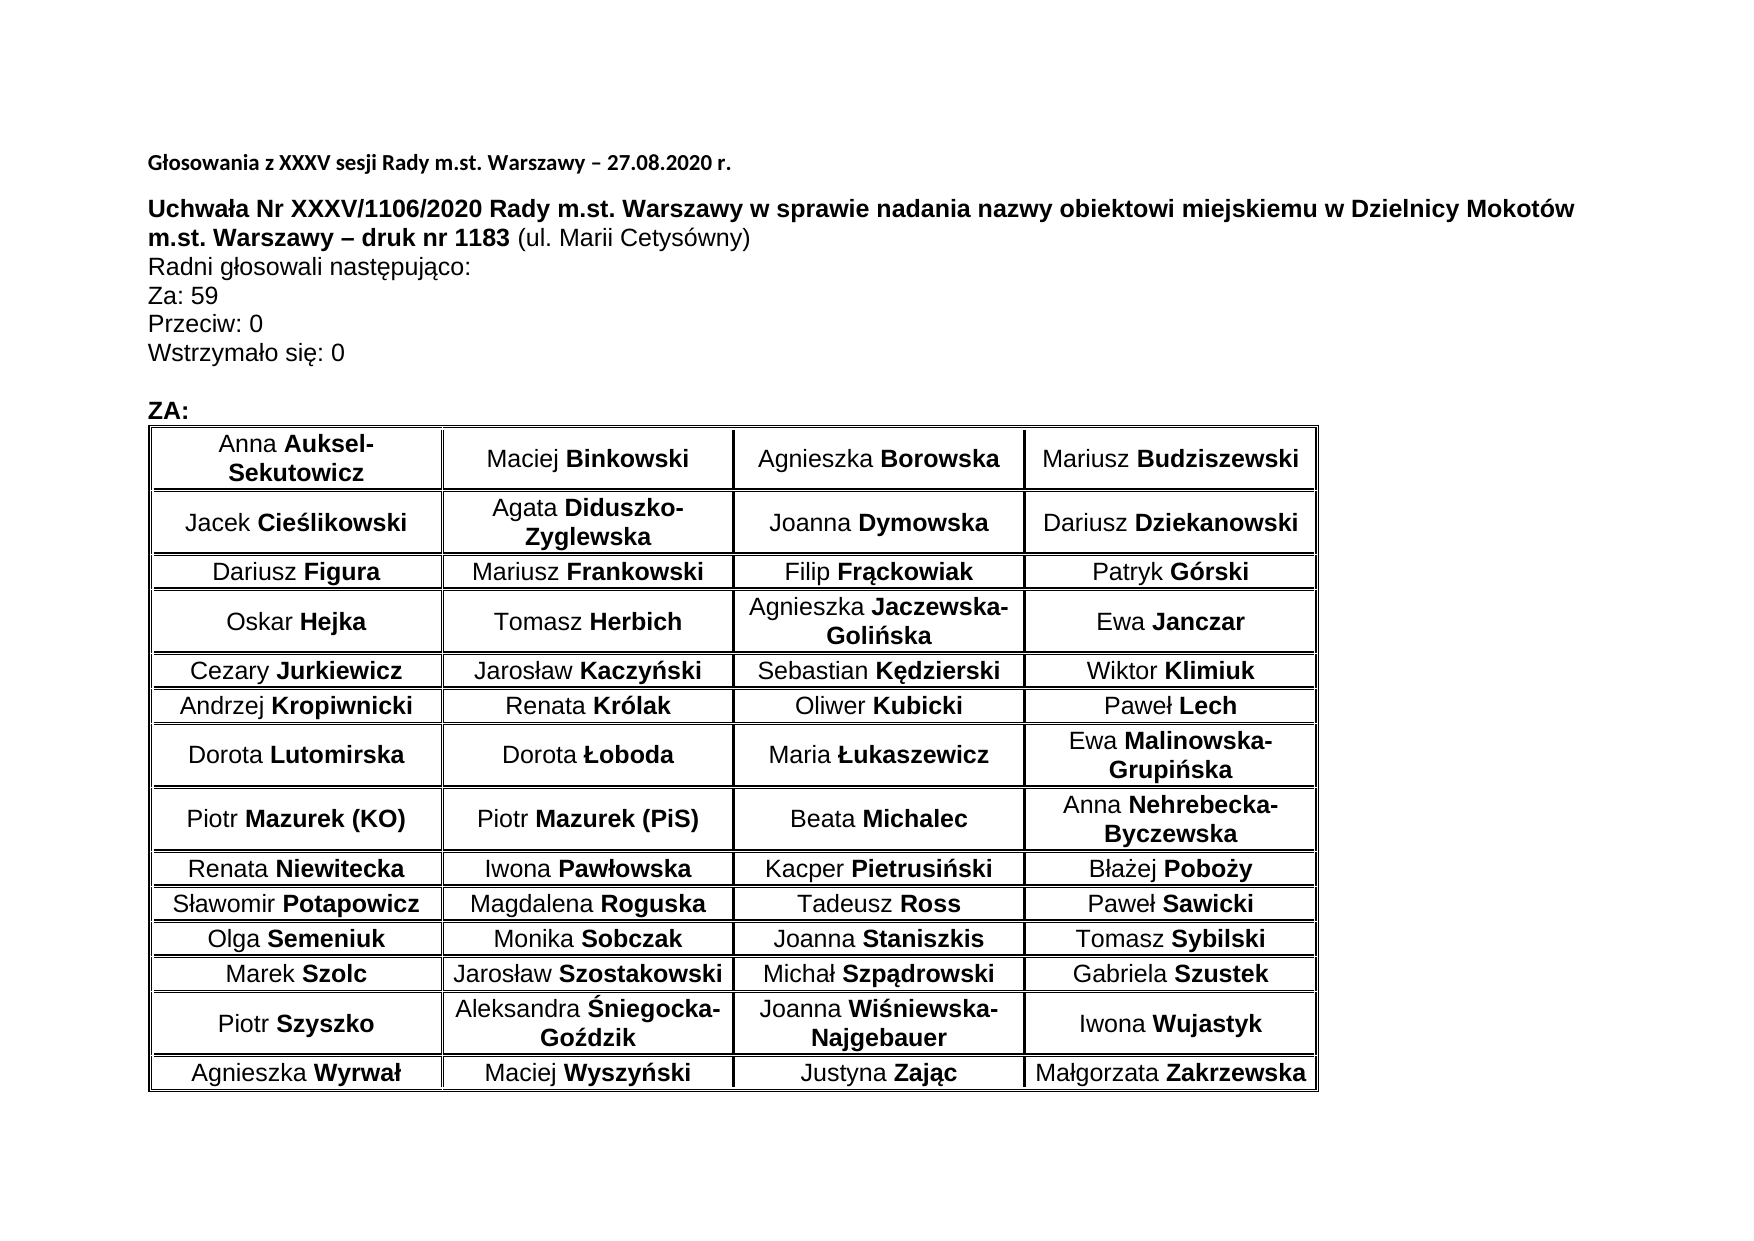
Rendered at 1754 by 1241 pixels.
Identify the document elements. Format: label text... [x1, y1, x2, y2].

table_cell Iwona Pawłowska [444, 853, 732, 884]
table_cell Maciej Wyszyński [443, 1057, 733, 1088]
table_cell Dariusz Figura [152, 552, 441, 587]
table_cell Sławomir Potapowicz [152, 884, 441, 919]
table_cell Tadeusz Ross [735, 888, 1023, 919]
table_cell Tomasz Herbich [444, 591, 732, 651]
table_cell Joanna Wiśniewska-Najgebauer [735, 993, 1023, 1053]
table_cell Aleksandra Śniegocka-Goździk [444, 993, 732, 1053]
text Uchwała Nr XXXV/1106/2020 Rady m.st. Warszawy w sprawie nadania nazwy obiektowi miejskiemu w Dzielnicy Mokotów m.st. Warszawy – druk nr 1183 (ul. Marii Cetysówny) Radni głosowali następująco: Za: 59 Przeciw: 0 Wstrzymało się: 0 ZA: [148, 194, 1606, 424]
text Głosowania z XXXV sesji Rady m.st. Warszawy – 27.08.2020 r. [148, 148, 1606, 176]
table_cell Filip Frąckowiak [735, 556, 1023, 587]
table_cell Paweł Sawicki [1026, 884, 1316, 919]
table_header Anna Auksel-Sekutowicz [152, 428, 442, 488]
table_cell Piotr Mazurek (KO) [152, 785, 441, 849]
table_cell Renata Królak [444, 690, 732, 721]
table_cell Oskar Hejka [152, 587, 441, 651]
table_cell Jacek Cieślikowski [152, 488, 441, 552]
table_cell Andrzej Kropiwnicki [152, 686, 441, 721]
table_header Agnieszka Borowska [733, 428, 1024, 488]
table_cell Anna Nehrebecka-Byczewska [1026, 785, 1316, 849]
table_cell Iwona Wujastyk [1026, 990, 1316, 1053]
table_cell Agnieszka Wyrwał [152, 1053, 442, 1088]
table_cell Małgorzata Zakrzewska [1024, 1053, 1316, 1088]
table_cell Dorota Łoboda [444, 725, 732, 785]
table_cell Ewa Malinowska-Grupińska [1026, 721, 1316, 785]
table_header Mariusz Budziszewski [1024, 428, 1315, 488]
table_cell Joanna Dymowska [735, 492, 1023, 552]
table_cell Dorota Lutomirska [152, 721, 441, 785]
table_cell Piotr Szyszko [152, 990, 441, 1053]
table_cell Marek Szolc [152, 954, 441, 989]
table_cell Justyna Zając [733, 1057, 1024, 1088]
table_cell Olga Semeniuk [152, 919, 441, 954]
table_cell Magdalena Roguska [444, 888, 732, 919]
table_cell Ewa Janczar [1026, 587, 1316, 651]
table_cell Gabriela Szustek [1026, 954, 1316, 989]
table_cell Jarosław Szostakowski [444, 958, 732, 989]
table_cell Jarosław Kaczyński [444, 655, 732, 686]
table_cell Renata Niewitecka [152, 849, 441, 884]
table_cell Dariusz Dziekanowski [1026, 488, 1316, 552]
table_cell Wiktor Klimiuk [1026, 651, 1316, 686]
table_cell Sebastian Kędzierski [735, 655, 1023, 686]
table_header Maciej Binkowski [443, 428, 733, 488]
table_cell Kacper Pietrusiński [735, 853, 1023, 884]
table_cell Oliwer Kubicki [735, 690, 1023, 721]
table_cell Agata Diduszko-Zyglewska [444, 492, 732, 552]
table_cell Beata Michalec [735, 789, 1023, 849]
table_cell Paweł Lech [1026, 686, 1316, 721]
table_cell Tomasz Sybilski [1026, 919, 1316, 954]
table_cell Monika Sobczak [444, 923, 732, 954]
table_cell Cezary Jurkiewicz [152, 651, 441, 686]
table_cell Patryk Górski [1026, 552, 1316, 587]
table_cell Maria Łukaszewicz [735, 725, 1023, 785]
table_cell Agnieszka Jaczewska-Golińska [735, 591, 1023, 651]
table_cell Michał Szpądrowski [735, 958, 1023, 989]
table_cell Mariusz Frankowski [444, 556, 732, 587]
table_cell Piotr Mazurek (PiS) [444, 789, 732, 849]
table_cell Joanna Staniszkis [735, 923, 1023, 954]
table_cell Błażej Poboży [1026, 849, 1316, 884]
